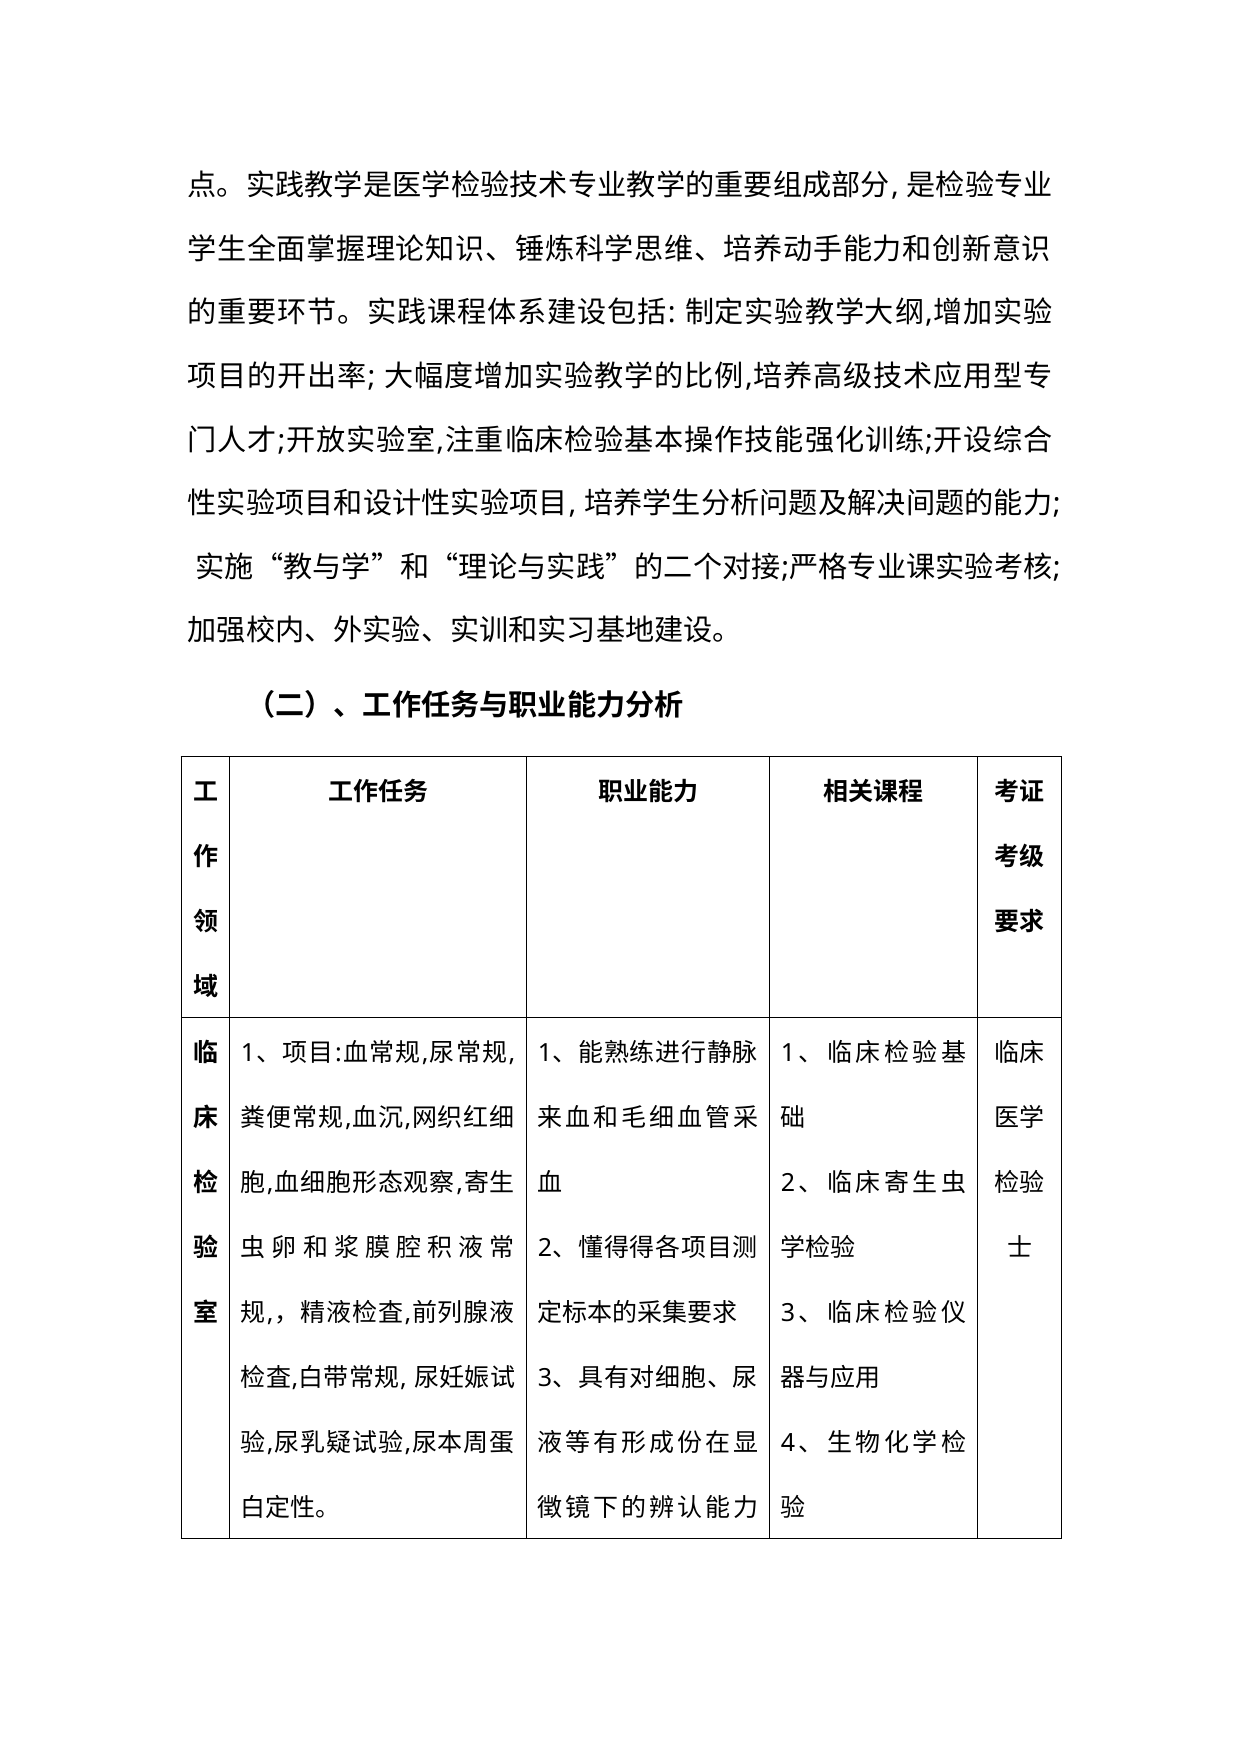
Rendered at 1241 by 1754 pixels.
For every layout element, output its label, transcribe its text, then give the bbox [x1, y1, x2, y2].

table_header 职业能力 [527, 757, 769, 1017]
table_cell 临床检验室 [182, 1018, 229, 1538]
table_header 考证考级要求 [978, 757, 1061, 1017]
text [187, 162, 1053, 649]
table_cell 临床医学检验士 [978, 1018, 1061, 1538]
table_header 相关课程 [770, 757, 977, 1017]
table_header 工作领域 [182, 757, 229, 1017]
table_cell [527, 1018, 769, 1538]
table_header 工作任务 [230, 757, 526, 1017]
text （二）、工作任务与职业能力分析 [187, 670, 1053, 735]
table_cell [770, 1018, 977, 1538]
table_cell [230, 1018, 526, 1538]
